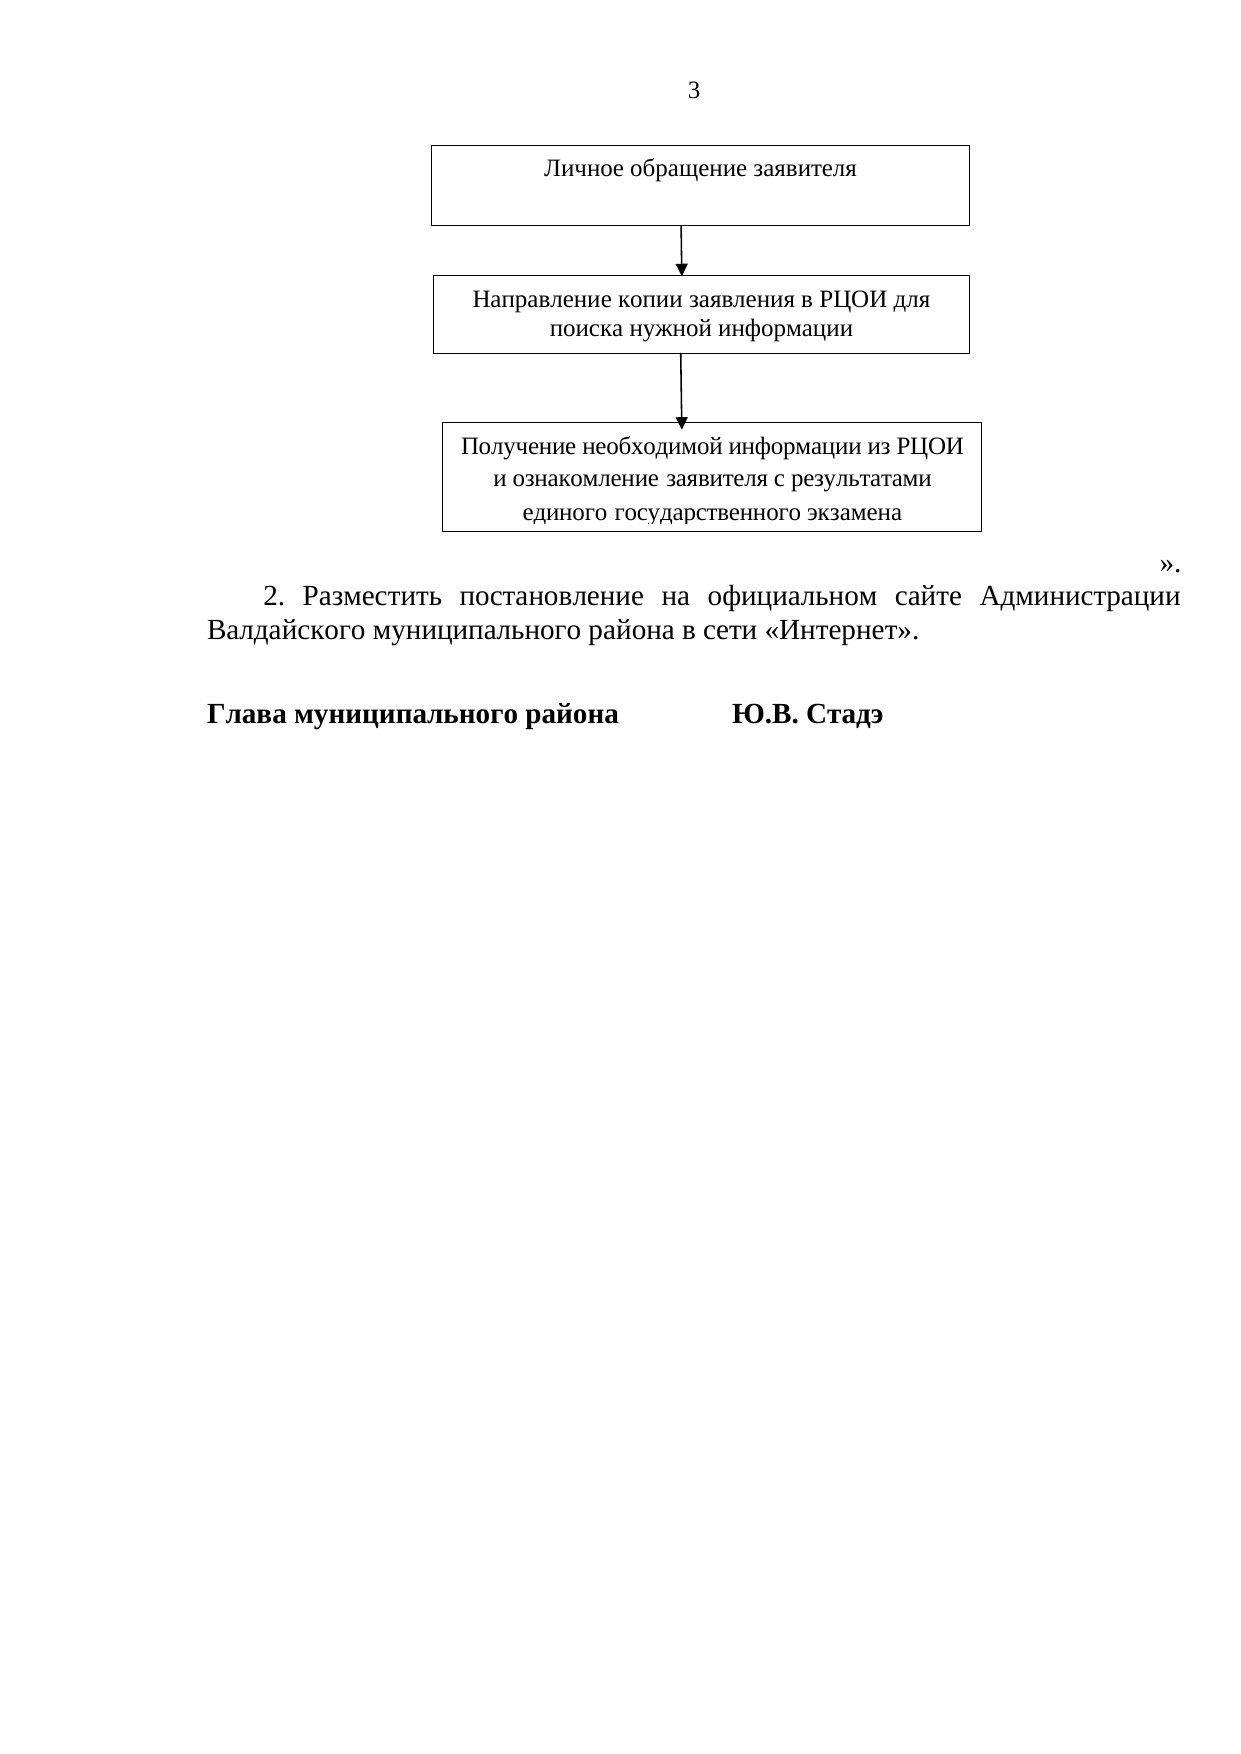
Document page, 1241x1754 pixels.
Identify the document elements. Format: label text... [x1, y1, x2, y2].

text ». [930, 545, 1181, 578]
text Глава муниципального района Ю.В. Стадэ [207, 703, 1181, 728]
text 2. Разместить постановление на официальном сайте Администрации Валдайского муниципального района в сети «Интернет». [207, 578, 1181, 646]
